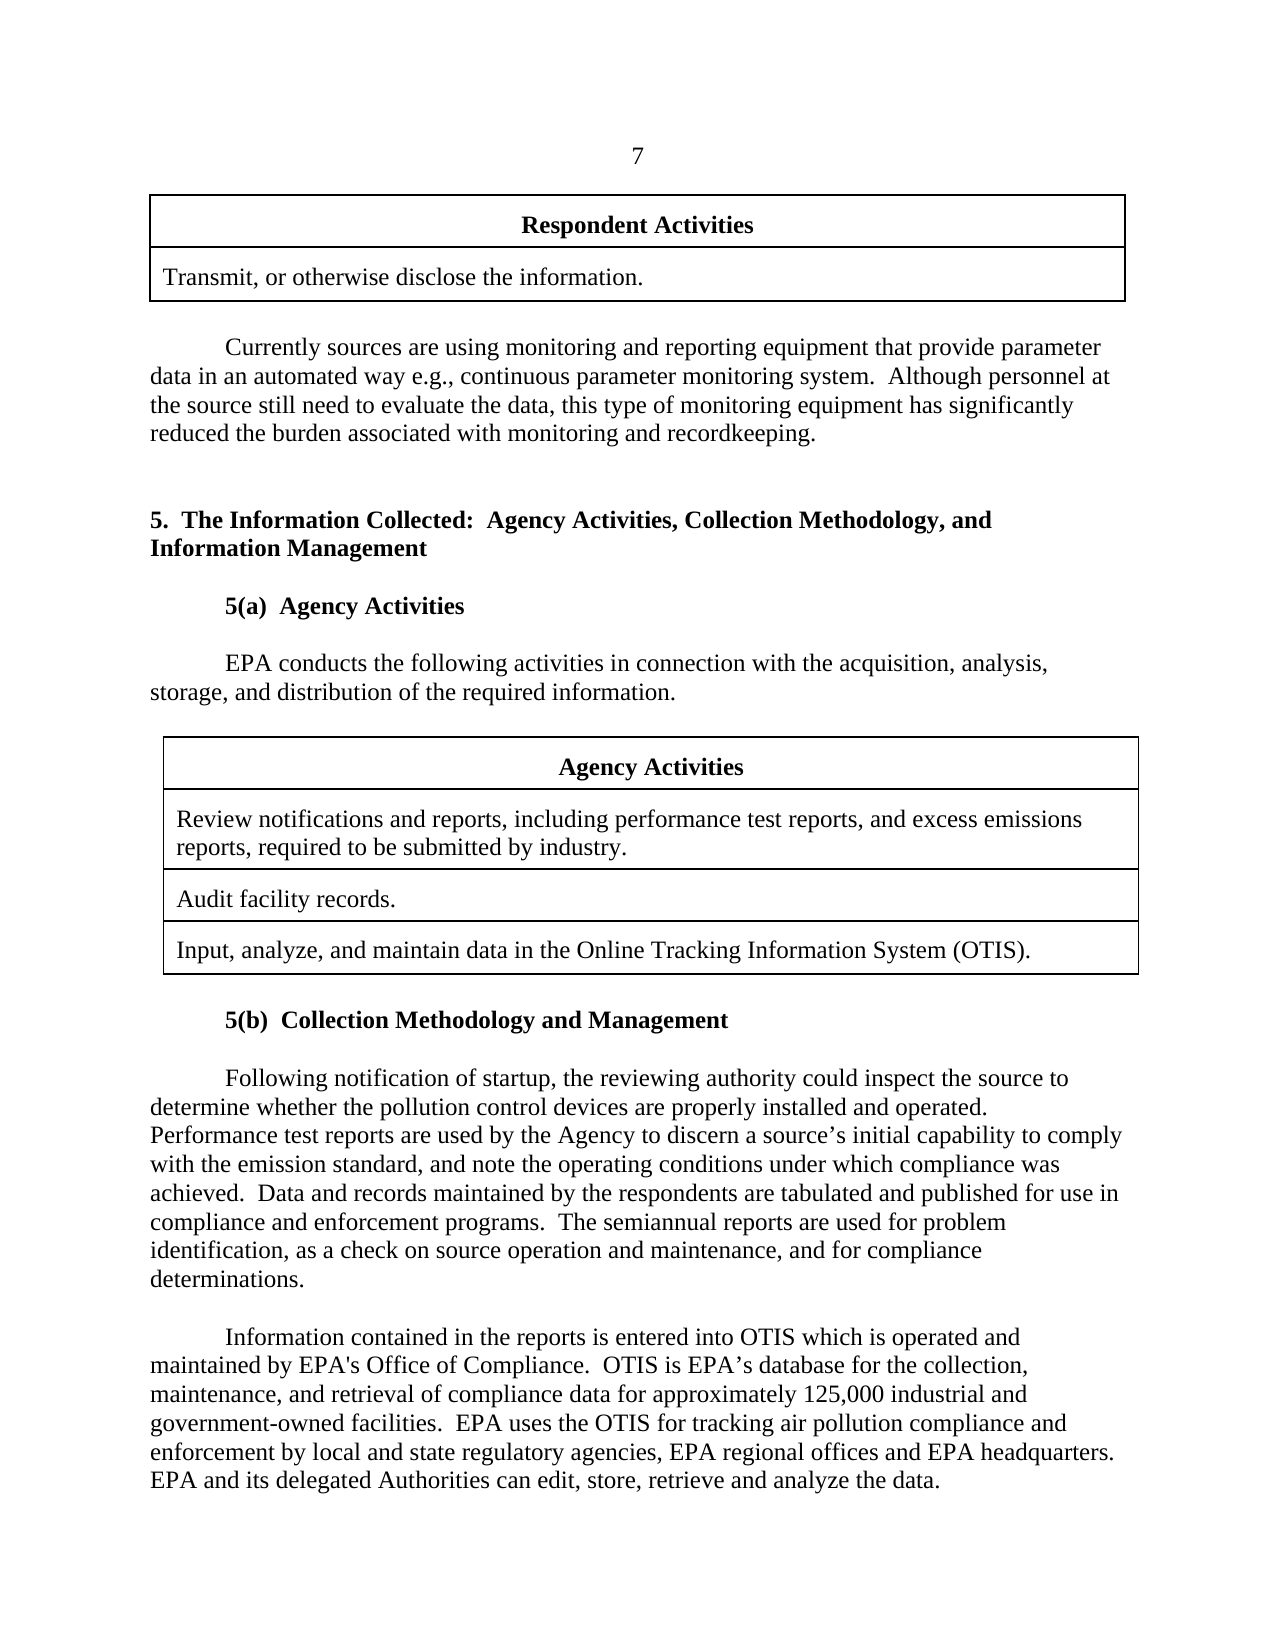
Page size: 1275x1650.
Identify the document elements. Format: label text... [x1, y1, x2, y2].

text Currently sources are using monitoring and reporting equipment that provide parameter data in an automated way e.g., continuous parameter monitoring system. Although personnel at the source still need to evaluate the data, this type of monitoring equipment has significantly reduced the burden associated with monitoring and recordkeeping. [150, 332, 1125, 447]
table_header Respondent Activities [151, 196, 1124, 246]
table_cell Input, analyze, and maintain data in the Online Tracking Information System (OTIS). [164, 922, 1138, 973]
text EPA conducts the following activities in connection with the acquisition, analysis, storage, and distribution of the required information. [150, 648, 1125, 706]
text Information contained in the reports is entered into OTIS which is operated and maintained by EPA's Office of Compliance. OTIS is EPA’s database for the collection, maintenance, and retrieval of compliance data for approximately 125,000 industrial and government-owned facilities. EPA uses the OTIS for tracking air pollution compliance and enforcement by local and state regulatory agencies, EPA regional offices and EPA headquarters. EPA and its delegated Authorities can edit, store, retrieve and analyze the data. [150, 1320, 1125, 1494]
table_cell Transmit, or otherwise disclose the information. [151, 248, 1124, 300]
table_header Agency Activities [164, 738, 1138, 788]
text 5(a) Agency Activities [150, 591, 1125, 620]
text Following notification of startup, the reviewing authority could inspect the source to determine whether the pollution control devices are properly installed and operated. Performance test reports are used by the Agency to discern a source’s initial capability to comply with the emission standard, and note the operating conditions under which compliance was achieved. Data and records maintained by the respondents are tabulated and published for use in compliance and enforcement programs. The semiannual reports are used for problem identification, as a check on source operation and maintenance, and for compliance determinations. [150, 1063, 1125, 1293]
table_cell Audit facility records. [164, 870, 1138, 920]
text 5(b) Collection Methodology and Management [150, 1005, 1125, 1034]
table_cell Review notifications and reports, including performance test reports, and excess emissions reports, required to be submitted by industry. [164, 790, 1138, 868]
text 5. The Information Collected: Agency Activities, Collection Methodology, and Information Management [150, 505, 1125, 562]
